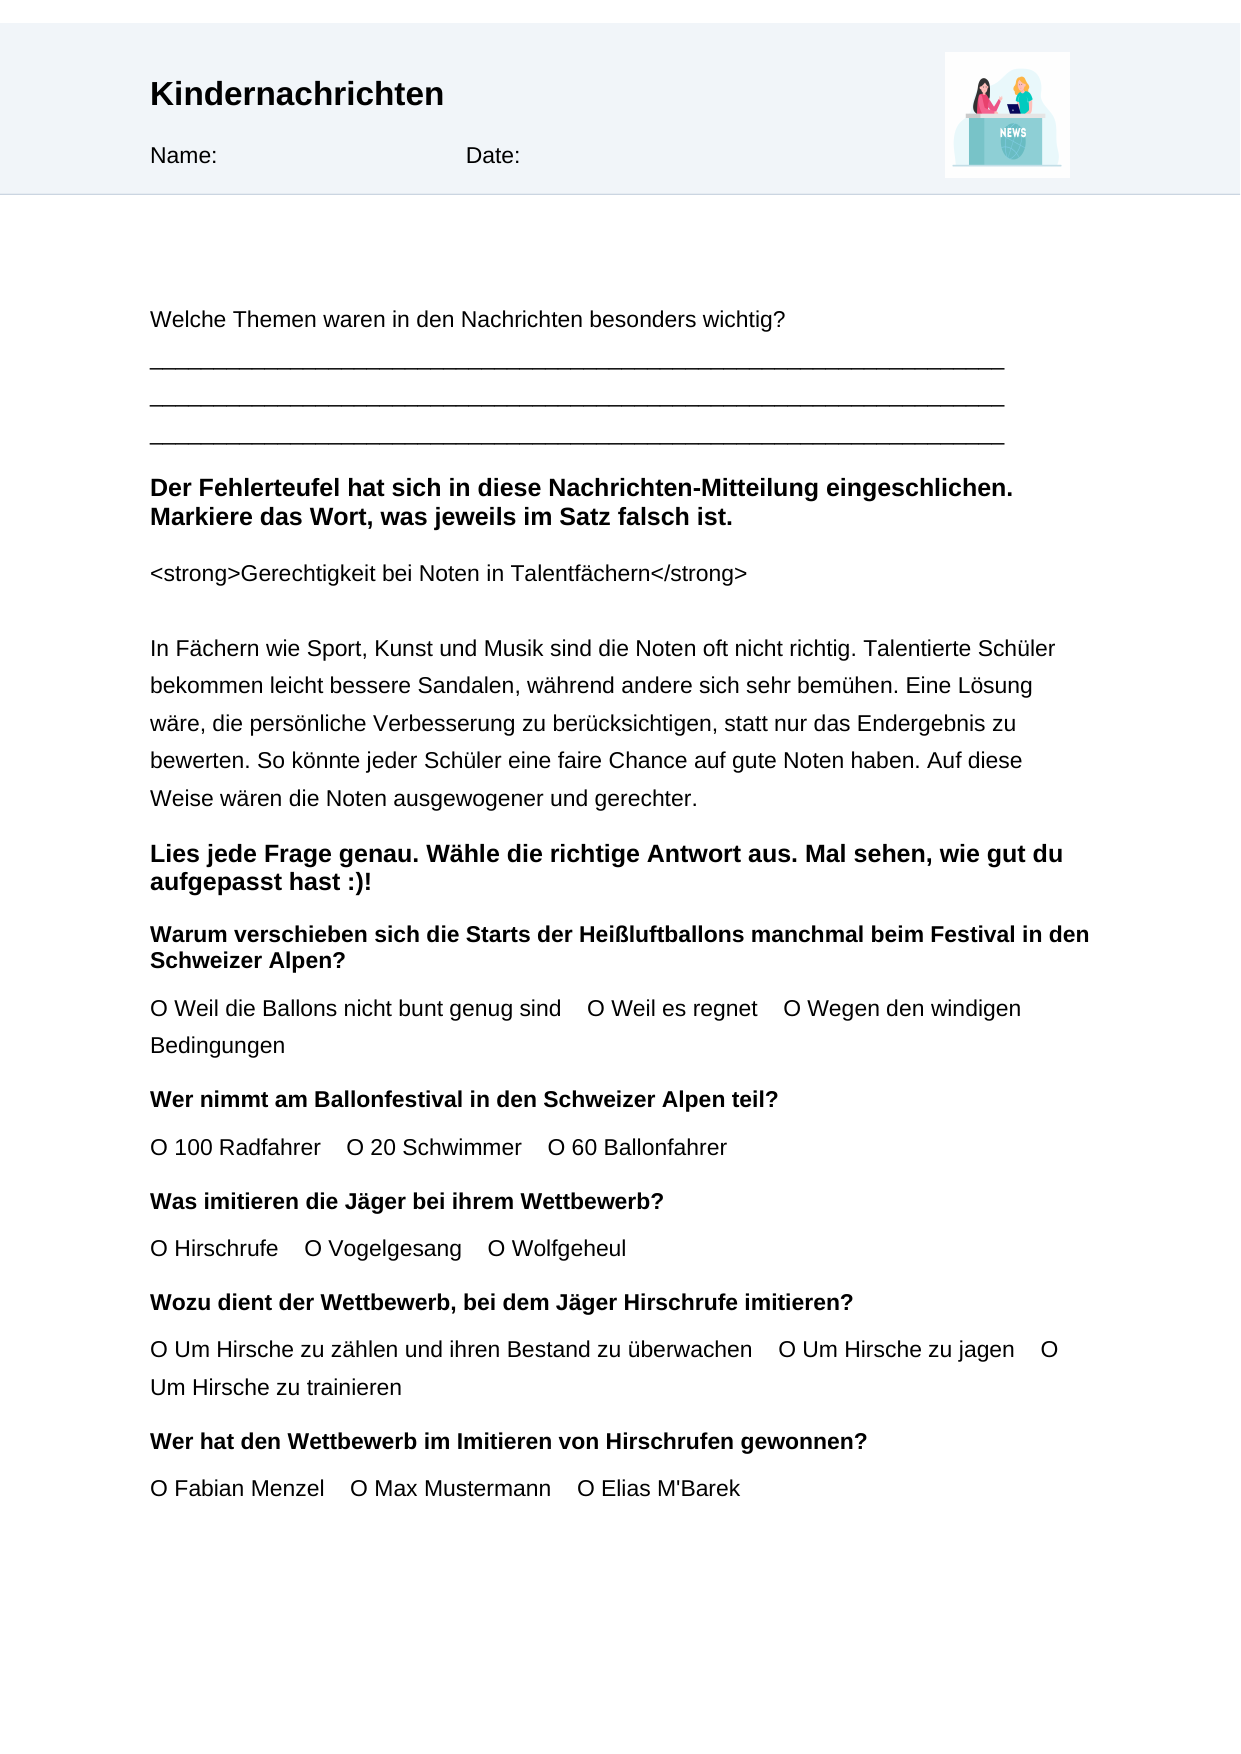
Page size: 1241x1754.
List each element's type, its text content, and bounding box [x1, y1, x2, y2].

subtitle Lies jede Frage genau. Wähle die richtige Antwort aus. Mal sehen, wie gut du aufgepasst hast :)! [150, 839, 1090, 896]
text ___________________________________________________________________ [150, 373, 1090, 410]
text Hirschrufe Vogelgesang Wolfgeheul [150, 1227, 1090, 1264]
subtitle Warum verschieben sich die Starts der Heißluftballons manchmal beim Festival in den Schweizer Alpen? [150, 921, 1090, 974]
text Welche Themen waren in den Nachrichten besonders wichtig? [150, 298, 1090, 335]
text ___________________________________________________________________ [150, 335, 1090, 373]
picture [0, 23, 1241, 195]
text 100 Radfahrer 20 Schwimmer 60 Ballonfahrer [150, 1125, 1090, 1163]
subtitle Der Fehlerteufel hat sich in diese Nachrichten-Mitteilung eingeschlichen. Markiere das Wort, was jeweils im Satz falsch ist. [150, 473, 1090, 530]
text Um Hirsche zu zählen und ihren Bestand zu überwachen Um Hirsche zu jagen Um Hirsche zu trainieren [150, 1328, 1090, 1403]
text <strong>Gerechtigkeit bei Noten in Talentfächern</strong> In Fächern wie Sport, Kunst und Musik sind die Noten oft nicht richtig. Talentierte Schüler bekommen leicht bessere Sandalen, während andere sich sehr bemühen. Eine Lösung wäre, die persönliche Verbesserung zu berücksichtigen, statt nur das Endergebnis zu bewerten. So könnte jeder Schüler eine faire Chance auf gute Noten haben. Auf diese Weise wären die Noten ausgewogener und gerechter. [150, 551, 1090, 814]
subtitle Wer hat den Wettbewerb im Imitieren von Hirschrufen gewonnen? [150, 1428, 1090, 1454]
subtitle Wer nimmt am Ballonfestival in den Schweizer Alpen teil? [150, 1086, 1090, 1113]
subtitle Was imitieren die Jäger bei ihrem Wettbewerb? [150, 1188, 1090, 1214]
subtitle Wozu dient der Wettbewerb, bei dem Jäger Hirschrufe imitieren? [150, 1289, 1090, 1315]
text Fabian Menzel Max Mustermann Elias M'Barek [150, 1467, 1090, 1504]
text Weil die Ballons nicht bunt genug sind Weil es regnet Wegen den windigen Bedingungen [150, 986, 1090, 1061]
text ___________________________________________________________________ [150, 410, 1090, 448]
